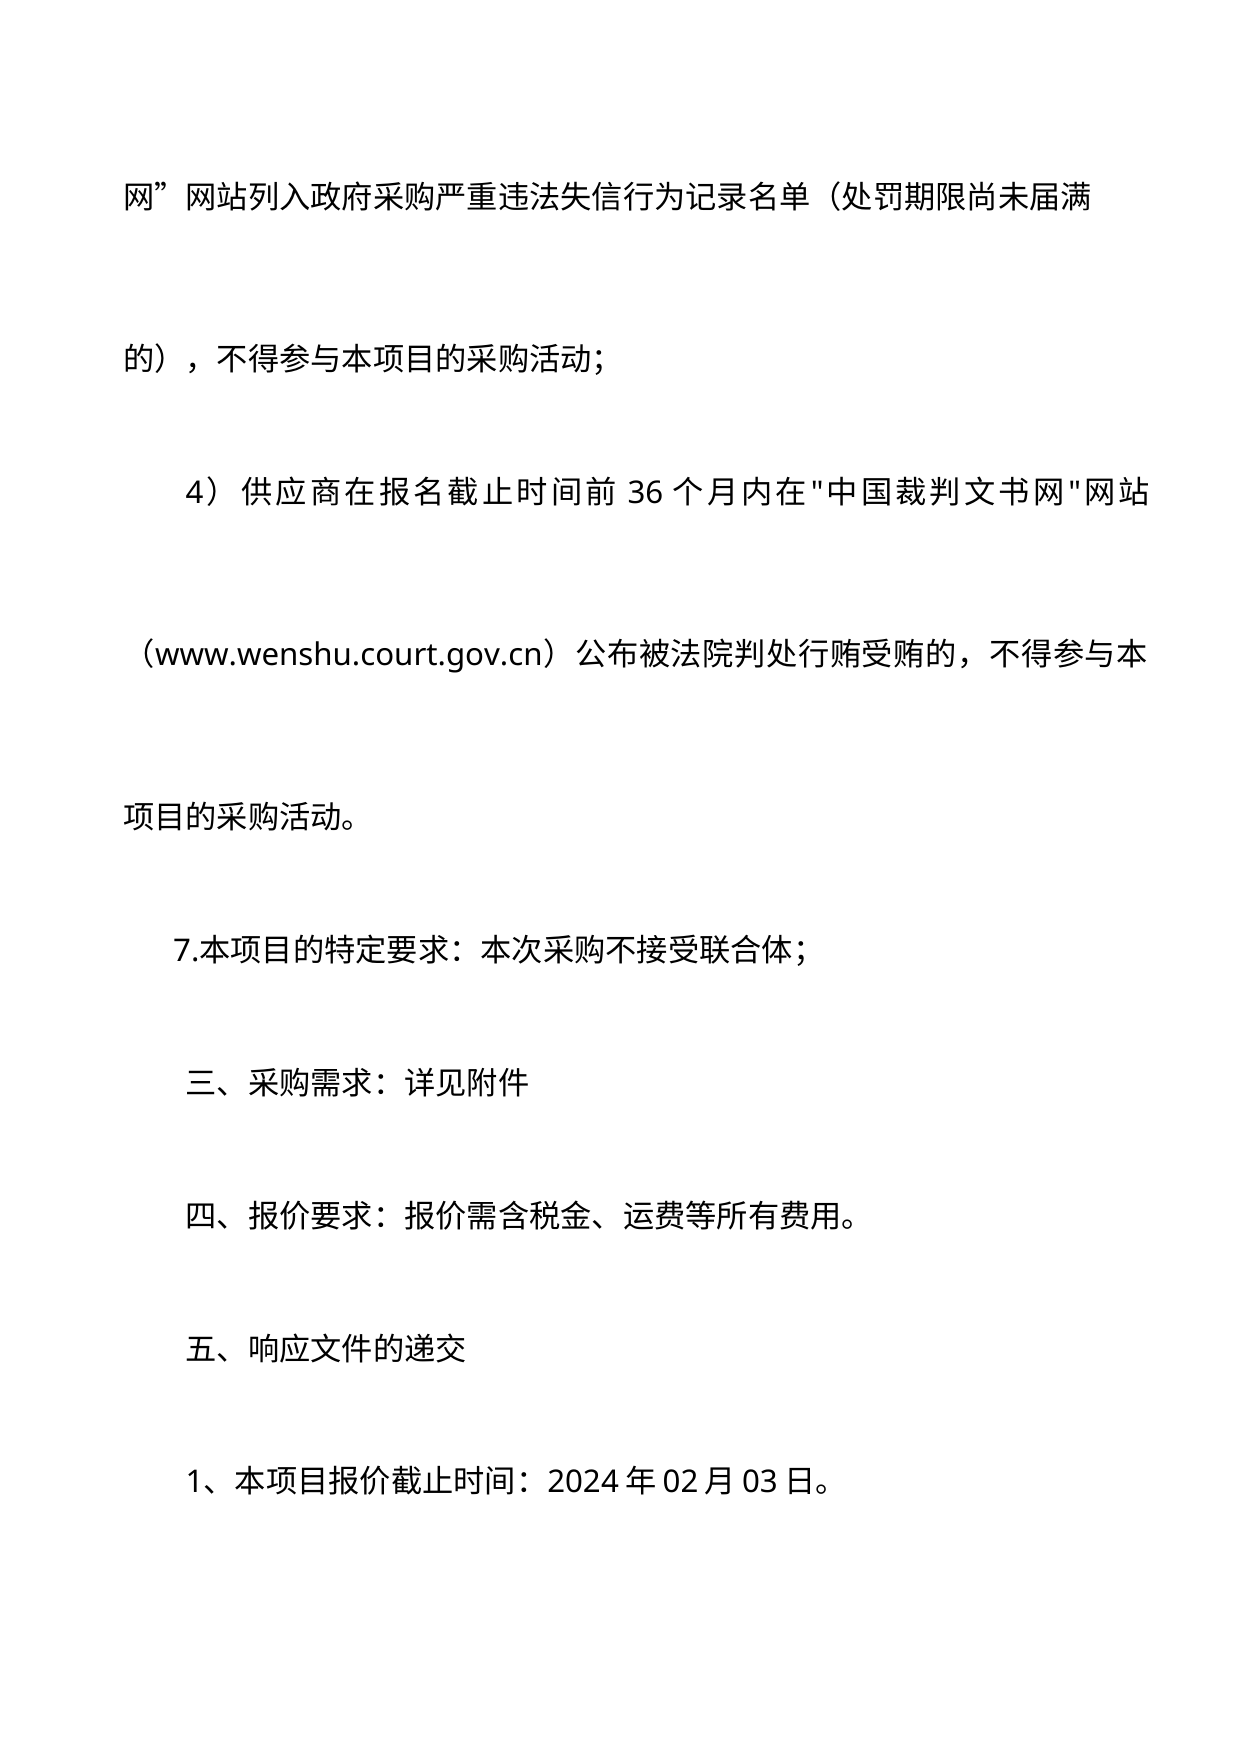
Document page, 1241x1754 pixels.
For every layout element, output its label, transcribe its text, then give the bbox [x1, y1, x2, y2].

subtitle 三、采购需求：详见附件 [123, 1048, 1150, 1113]
text 4）供应商在报名截止时间前36个月内在"中国裁判文书网"网站（www.wenshu.court.gov.cn）公布被法院判处行贿受贿的，不得参与本项目的采购活动。 [123, 457, 1150, 633]
text 五、响应文件的递交 [123, 1314, 1150, 1379]
text 1、本项目报价截止时间：2024年02月03日。 [123, 1447, 1150, 1512]
text 四、报价要求：报价需含税金、运费等所有费用。 [123, 1181, 1150, 1246]
text 4）供应商在报名截止时间前36个月内在"中国裁判文书网"网站（www.wenshu.court.gov.cn）公布被法院判处行贿受贿的，不得参与本项目的采购活动。 [123, 675, 1150, 847]
subtitle 7.本项目的特定要求：本次采购不接受联合体； [123, 915, 1150, 980]
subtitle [123, 162, 1150, 389]
